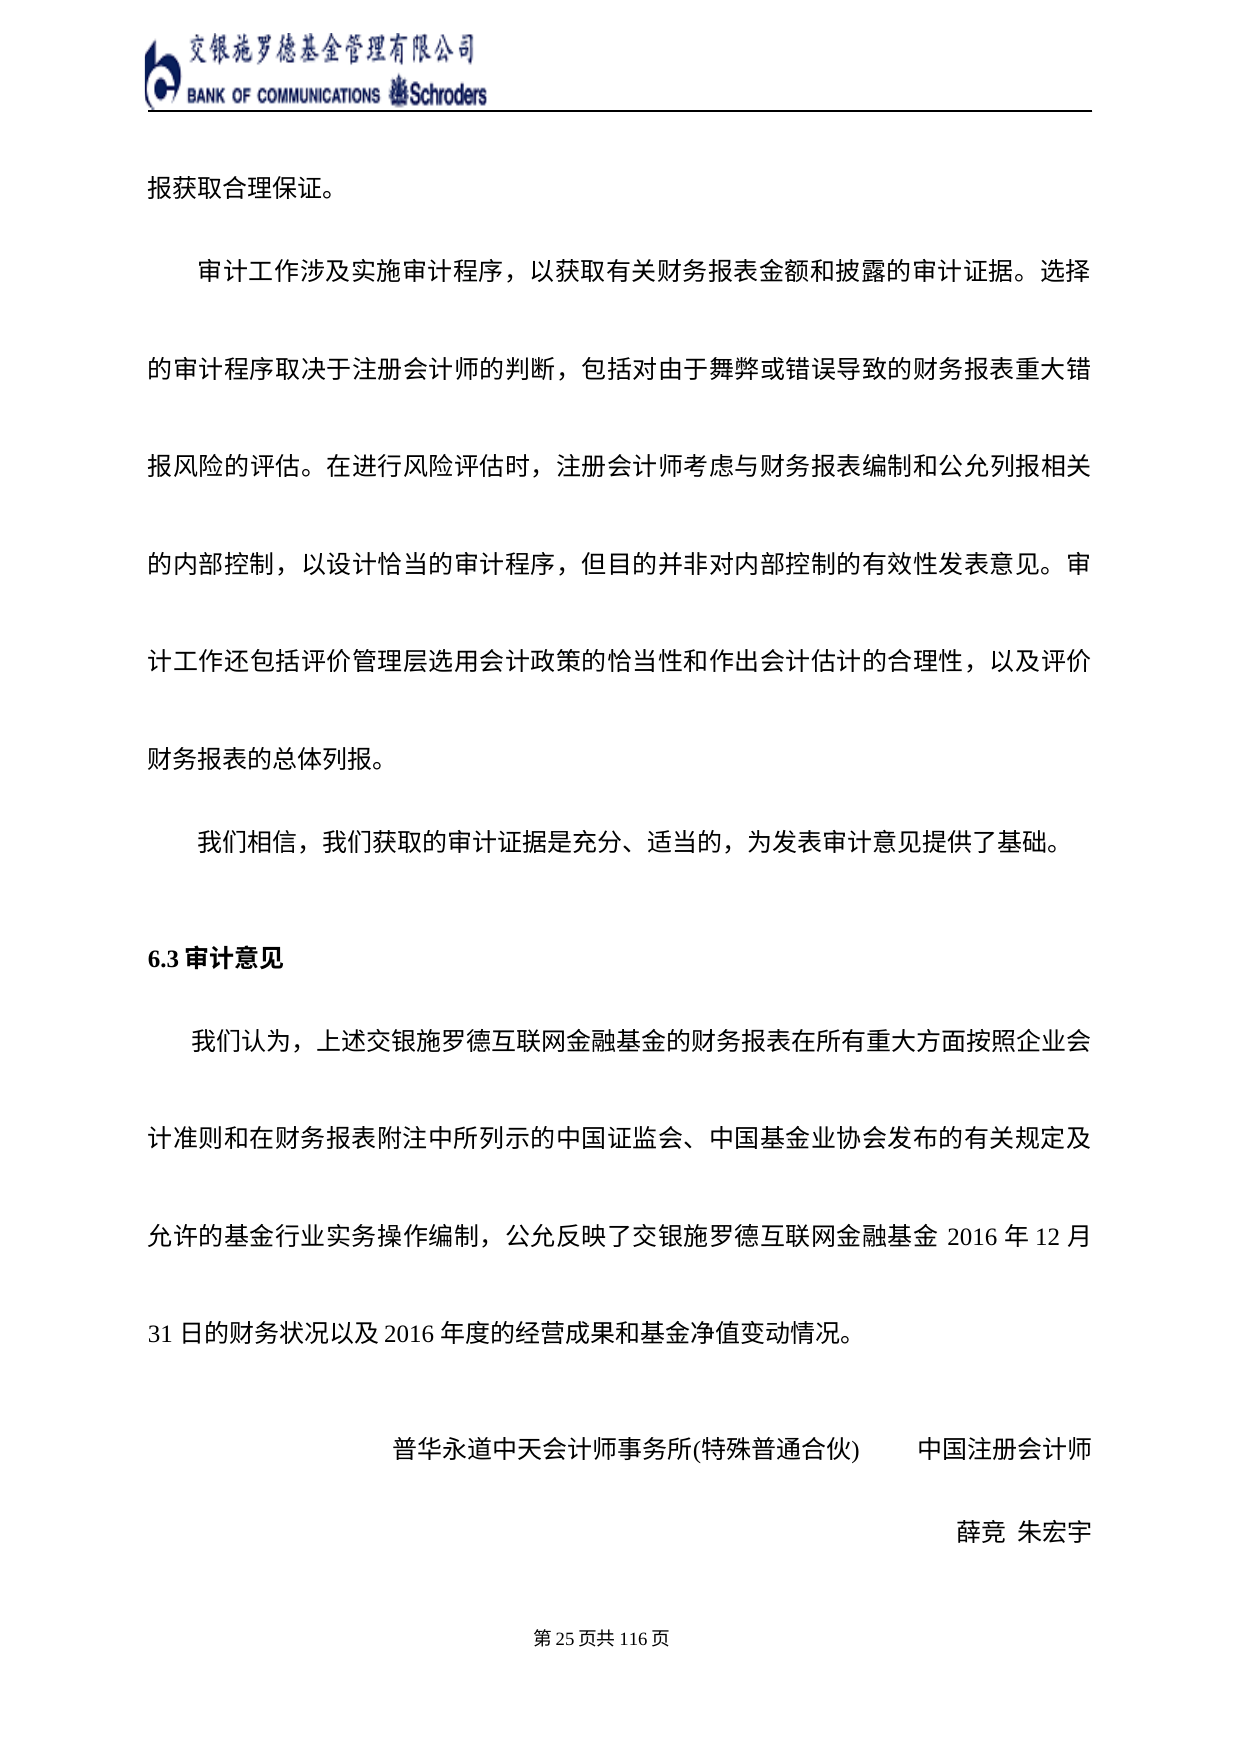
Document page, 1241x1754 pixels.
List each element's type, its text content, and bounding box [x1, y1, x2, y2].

text 我们认为，上述交银施罗德互联网金融基金的财务报表在所有重大方面按照企业会计准则和在财务报表附注中所列示的中国证监会、中国基金业协会发布的有关规定及允许的基金行业实务操作编制，公允反映了交银施罗德互联网金融基金2016 年12 月31 日的财务状况以及2016 年度的经营成果和基金净值变动情况。 [148, 1007, 1092, 1364]
subtitle 6.3审计意见 [148, 924, 1092, 989]
text 普华永道中天会计师事务所(特殊普通合伙) 中国注册会计师 [148, 1415, 1092, 1480]
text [148, 154, 1092, 219]
text 我们相信，我们获取的审计证据是充分、适当的，为发表审计意见提供了基础。 [148, 808, 1092, 873]
text 薛竞 朱宏宇 [148, 1498, 1092, 1563]
text 审计工作涉及实施审计程序，以获取有关财务报表金额和披露的审计证据。选择的审计程序取决于注册会计师的判断，包括对由于舞弊或错误导致的财务报表重大错报风险的评估。在进行风险评估时，注册会计师考虑与财务报表编制和公允列报相关的内部控制，以设计恰当的审计程序，但目的并非对内部控制的有效性发表意见。审计工作还包括评价管理层选用会计政策的恰当性和作出会计估计的合理性，以及评价财务报表的总体列报。 [148, 237, 1092, 790]
picture [144, 33, 487, 110]
